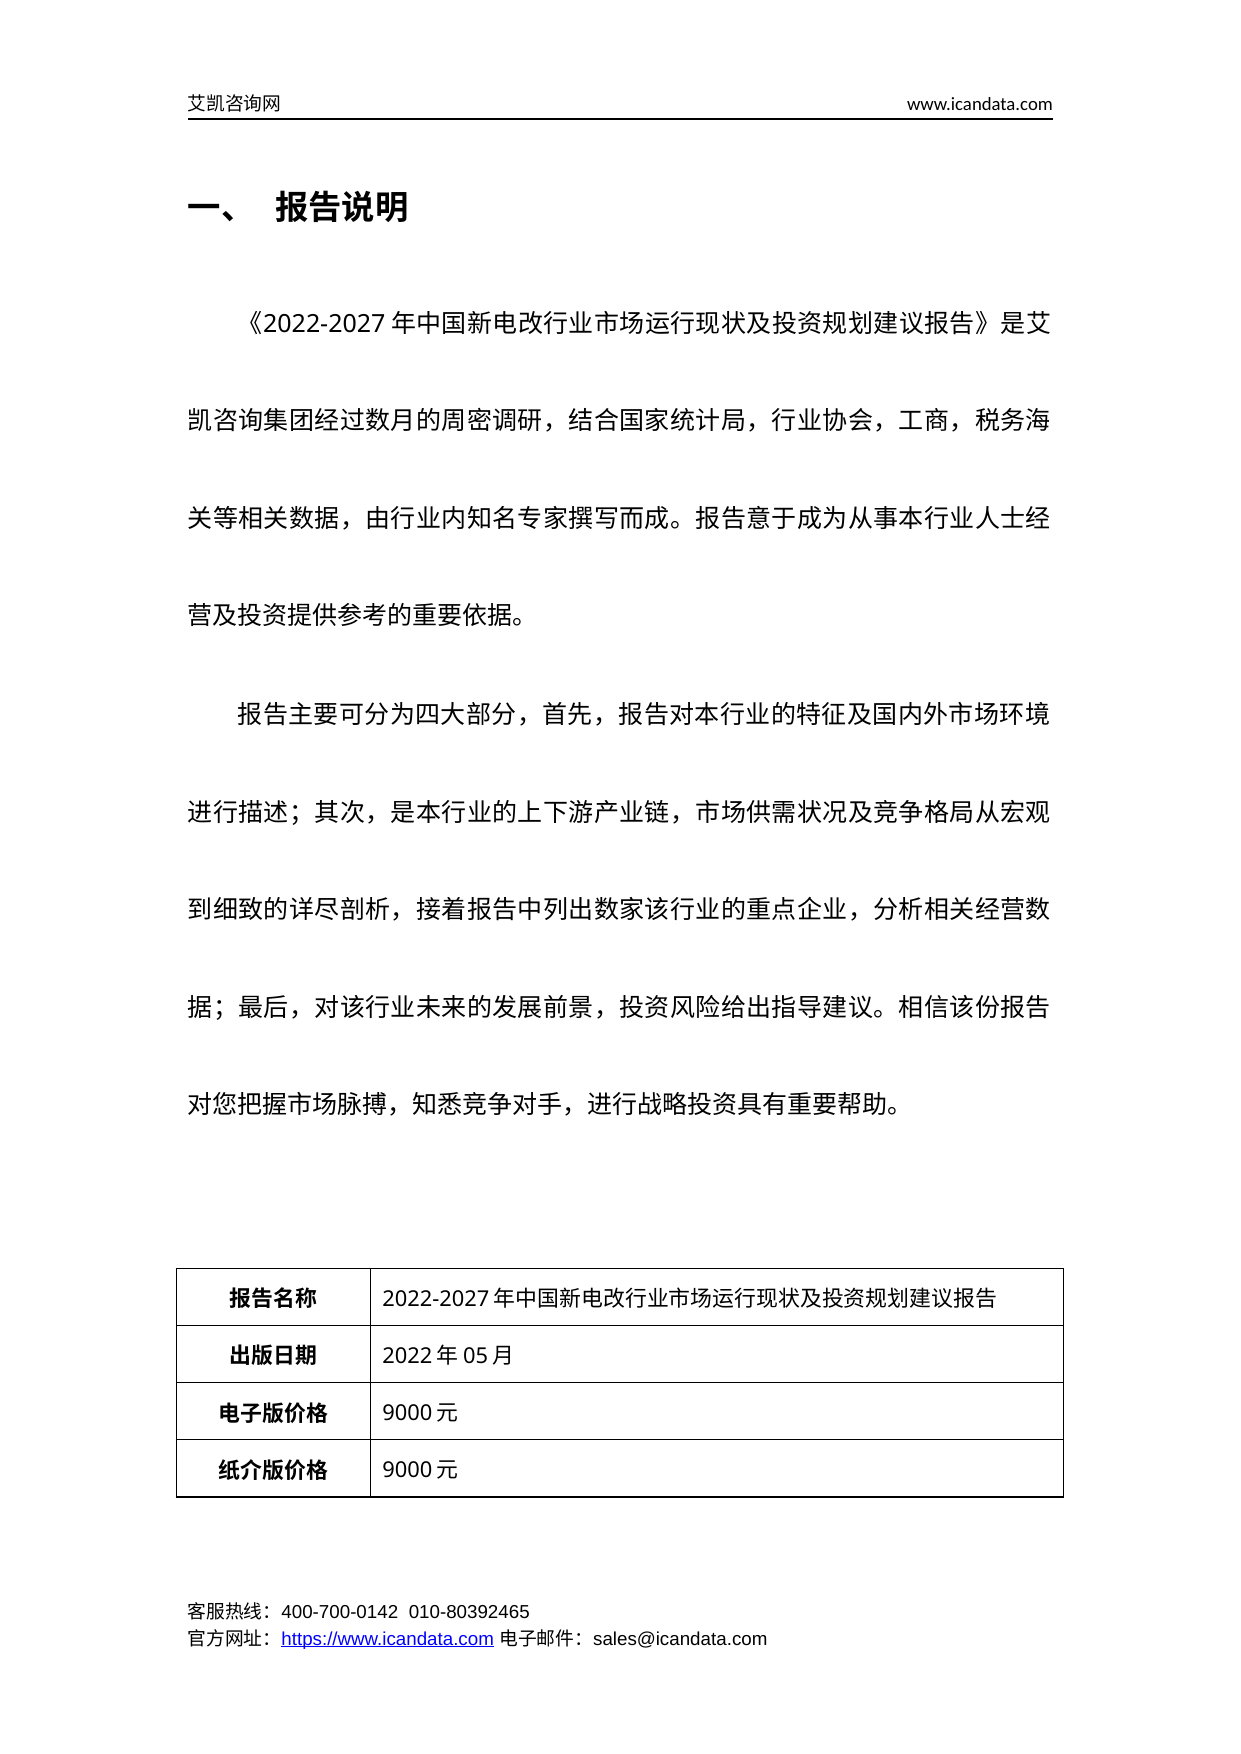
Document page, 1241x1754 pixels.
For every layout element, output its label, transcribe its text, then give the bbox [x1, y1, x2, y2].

table_header 2022-2027年中国新电改行业市场运行现状及投资规划建议报告 [371, 1269, 1063, 1325]
subtitle 报告说明 [187, 172, 1053, 237]
text 报告主要可分为四大部分，首先，报告对本行业的特征及国内外市场环境进行描述；其次，是本行业的上下游产业链，市场供需状况及竞争格局从宏观到细致的详尽剖析，接着报告中列出数家该行业的重点企业，分析相关经营数据；最后，对该行业未来的发展前景，投资风险给出指导建议。相信该份报告对您把握市场脉搏，知悉竞争对手，进行战略投资具有重要帮助。 [187, 681, 1053, 1136]
table_cell 2022年05月 [371, 1326, 1063, 1382]
table_cell 出版日期 [177, 1326, 370, 1382]
text 《2022-2027年中国新电改行业市场运行现状及投资规划建议报告》是艾凯咨询集团经过数月的周密调研，结合国家统计局，行业协会，工商，税务海关等相关数据，由行业内知名专家撰写而成。报告意于成为从事本行业人士经营及投资提供参考的重要依据。 [187, 289, 1053, 646]
table_cell 9000元 [371, 1383, 1063, 1439]
table_cell 电子版价格 [177, 1383, 370, 1439]
table_cell 纸介版价格 [177, 1440, 370, 1496]
table_cell 9000元 [371, 1440, 1063, 1496]
table_header 报告名称 [177, 1269, 370, 1325]
